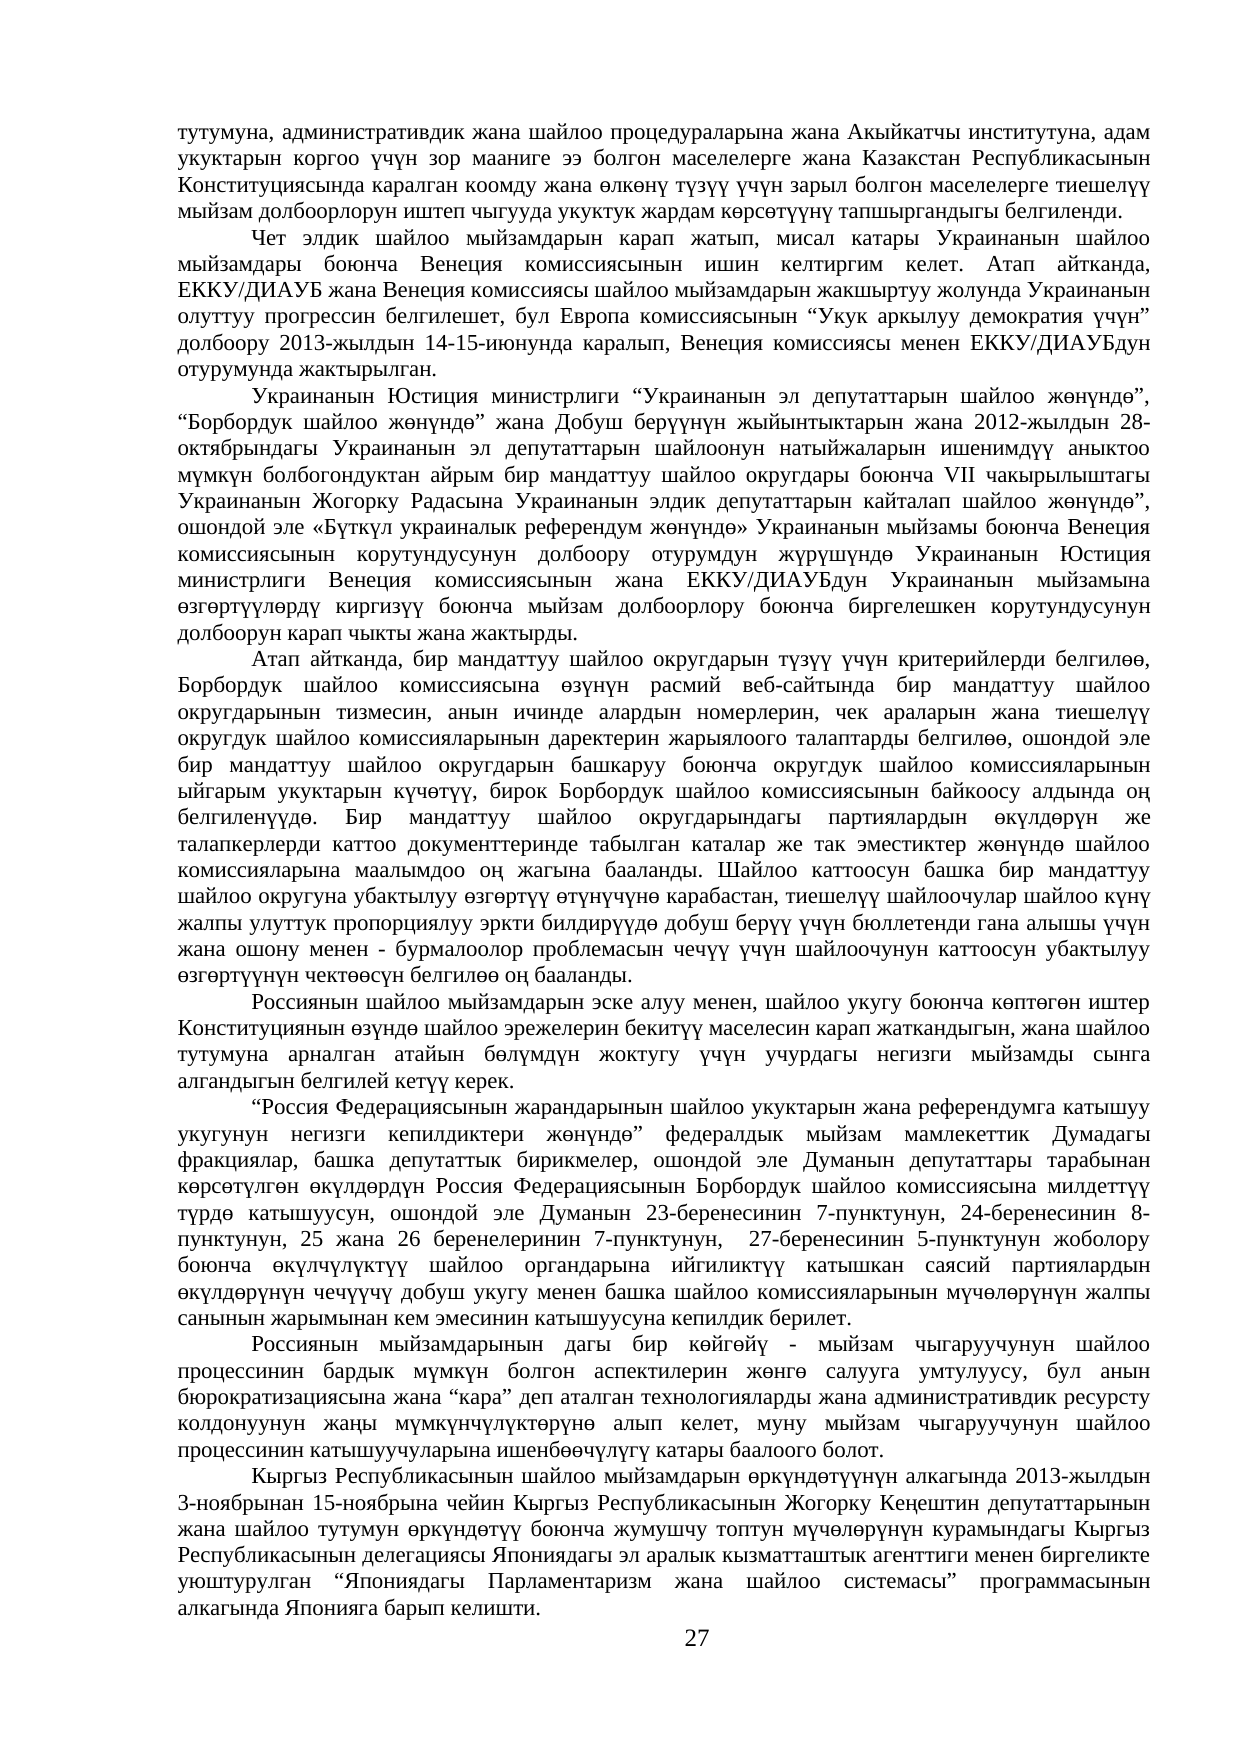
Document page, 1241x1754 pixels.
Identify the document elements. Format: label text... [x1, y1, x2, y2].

text Кыргыз Республикасынын шайлоо мыйзамдарын өркүндөтүүнүн алкагында 2013-жылдын 3-ноябрынан 15-ноябрына чейин Кыргыз Республикасынын Жогорку Кеңештин депутаттарынын жана шайлоо тутумун өркүндөтүү боюнча жумушчу топтун мүчөлөрүнүн курамындагы Кыргыз Республикасынын делегациясы Япониядагы эл аралык кызматташтык агенттиги менен биргеликте уюштурулган “Япониядагы Парламентаризм жана шайлоо системасы” программасынын алкагында Японияга барып келишти. [177, 1462, 1152, 1620]
text Чет элдик шайлоо мыйзамдарын карап жатып, мисал катары Украинанын шайлоо мыйзамдары боюнча Венеция комиссиясынын ишин келтиргим келет. Атап айтканда, ЕККУ/ДИАУБ жана Венеция комиссиясы шайлоо мыйзамдарын жакшыртуу жолунда Украинанын олуттуу прогрессин белгилешет, бул Европа комиссиясынын “Укук аркылуу демократия үчүн” долбоору 2013-жылдын 14-15-июнунда каралып, Венеция комиссиясы менен ЕККУ/ДИАУБдун отурумунда жактырылган. [177, 223, 1152, 382]
text “Россия Федерациясынын жарандарынын шайлоо укуктарын жана референдумга катышуу укугунун негизги кепилдиктери жөнүндө” федералдык мыйзам мамлекеттик Думадагы фракциялар, башка депутаттык бирикмелер, ошондой эле Думанын депутаттары тарабынан көрсөтүлгөн өкүлдөрдүн Россия Федерациясынын Борбордук шайлоо комиссиясына милдеттүү түрдө катышуусун, ошондой эле Думанын 23-беренесинин 7-пунктунун, 24-беренесинин 8-пунктунун, 25 жана 26 беренелеринин 7-пунктунун, 27-беренесинин 5-пунктунун жоболору боюнча өкүлчүлүктүү шайлоо органдарына ийгиликтүү катышкан саясий партиялардын өкүлдөрүнүн чечүүчү добуш укугу менен башка шайлоо комиссияларынын мүчөлөрүнүн жалпы санынын жарымынан кем эмесинин катышуусуна кепилдик берилет. [177, 1093, 1152, 1330]
text Украинанын Юстиция министрлиги “Украинанын эл депутаттарын шайлоо жөнүндө”, “Борбордук шайлоо жөнүндө” жана Добуш берүүнүн жыйынтыктарын жана 2012-жылдын 28-октябрындагы Украинанын эл депутаттарын шайлоонун натыйжаларын ишенимдүү аныктоо мүмкүн болбогондуктан айрым бир мандаттуу шайлоо округдары боюнча VII чакырылыштагы Украинанын Жогорку Радасына Украинанын элдик депутаттарын кайталап шайлоо жөнүндө”, ошондой эле «Бүткүл украиналык референдум жөнүндө» Украинанын мыйзамы боюнча Венеция комиссиясынын корутундусунун долбоору отурумдун жүрүшүндө Украинанын Юстиция министрлиги Венеция комиссиясынын жана ЕККУ/ДИАУБдун Украинанын мыйзамына өзгөртүүлөрдү киргизүү боюнча мыйзам долбоорлору боюнча биргелешкен корутундусунун долбоорун карап чыкты жана жактырды. [177, 382, 1152, 645]
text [177, 118, 1152, 223]
text Россиянын шайлоо мыйзамдарын эске алуу менен, шайлоо укугу боюнча көптөгөн иштер Конституциянын өзүндө шайлоо эрежелерин бекитүү маселесин карап жаткандыгын, жана шайлоо тутумуна арналган атайын бөлүмдүн жоктугу үчүн учурдагы негизги мыйзамды сынга алгандыгын белгилей кетүү керек. [177, 988, 1152, 1093]
text Атап айтканда, бир мандаттуу шайлоо округдарын түзүү үчүн критерийлерди белгилөө, Борбордук шайлоо комиссиясына өзүнүн расмий веб-сайтында бир мандаттуу шайлоо округдарынын тизмесин, анын ичинде алардын номерлерин, чек араларын жана тиешелүү округдук шайлоо комиссияларынын даректерин жарыялоого талаптарды белгилөө, ошондой эле бир мандаттуу шайлоо округдарын башкаруу боюнча округдук шайлоо комиссияларынын ыйгарым укуктарын күчөтүү, бирок Борбордук шайлоо комиссиясынын байкоосу алдында оң белгиленүүдө. Бир мандаттуу шайлоо округдарындагы партиялардын өкүлдөрүн же талапкерлерди каттоо документтеринде табылган каталар же так эместиктер жөнүндө шайлоо комиссияларына маалымдоо оң жагына бааланды. Шайлоо каттоосун башка бир мандаттуу шайлоо округуна убактылуу өзгөртүү өтүнүчүнө карабастан, тиешелүү шайлоочулар шайлоо күнү жалпы улуттук пропорциялуу эркти билдирүүдө добуш берүү үчүн бюллетенди гана алышы үчүн жана ошону менен - бурмалоолор проблемасын чечүү үчүн шайлоочунун каттоосун убактылуу өзгөртүүнүн чектөөсүн белгилөө оң бааланды. [177, 645, 1152, 988]
text Россиянын мыйзамдарынын дагы бир көйгөйү - мыйзам чыгаруучунун шайлоо процессинин бардык мүмкүн болгон аспектилерин жөнгө салууга умтулуусу, бул анын бюрократизациясына жана “кара” деп аталган технологияларды жана административдик ресурсту колдонуунун жаңы мүмкүнчүлүктөрүнө алып келет, муну мыйзам чыгаруучунун шайлоо процессинин катышуучуларына ишенбөөчүлүгү катары баалоого болот. [177, 1330, 1152, 1462]
